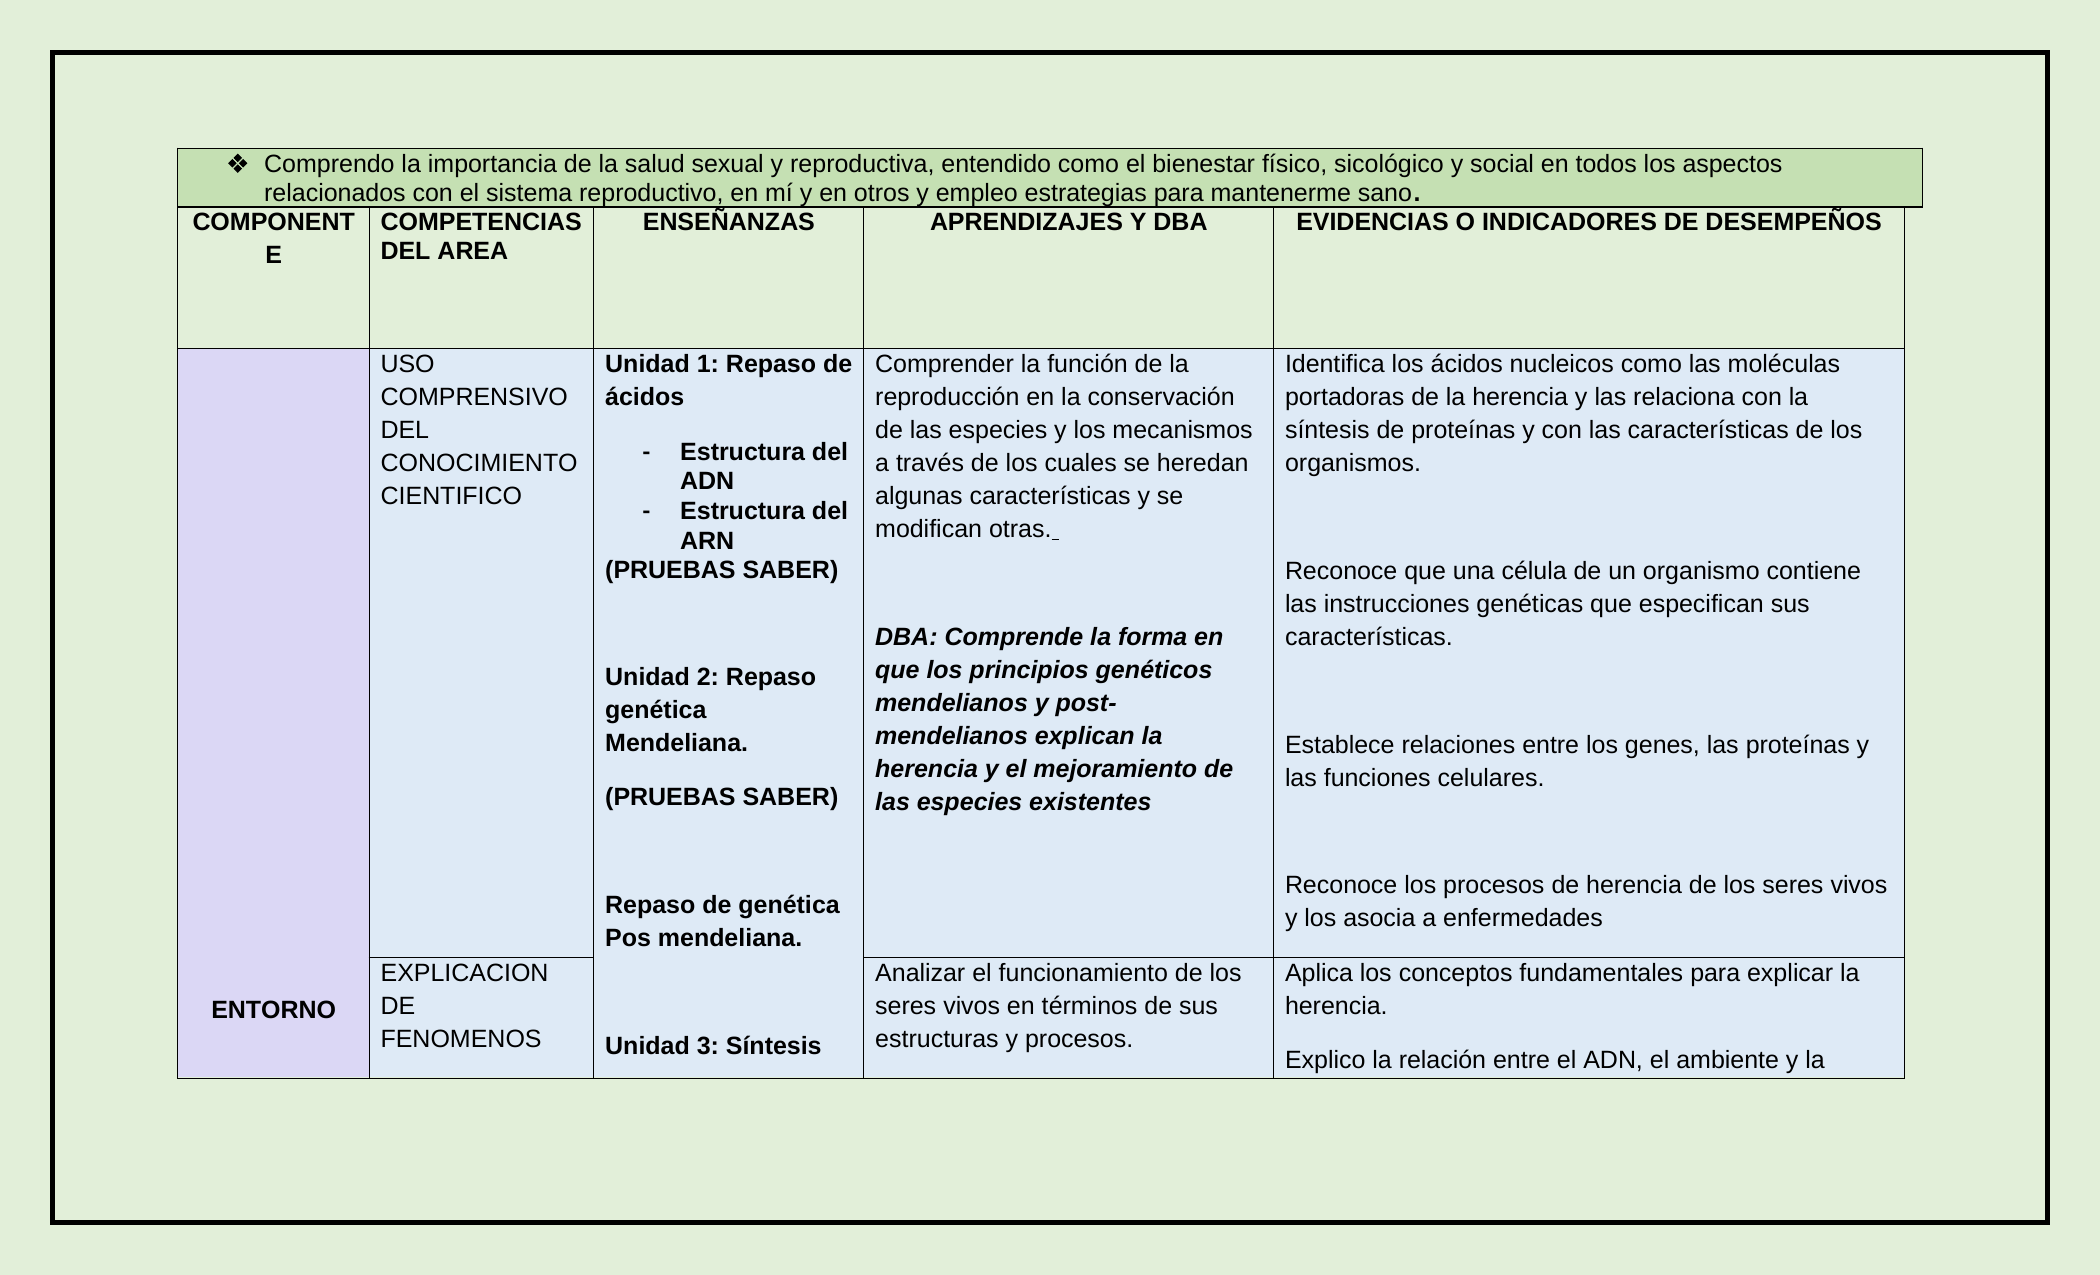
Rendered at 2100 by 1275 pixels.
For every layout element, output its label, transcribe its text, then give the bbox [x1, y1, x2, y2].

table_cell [864, 958, 1273, 1077]
table_cell EVIDENCIAS O INDICADORES DE DESEMPEÑOS [1274, 208, 1904, 348]
table_cell COMPETENCIAS DEL AREA [370, 208, 593, 348]
table_cell Unidad 1: Repaso de ácidos Estructura del ADN Estructura del ARN (PRUEBAS SABER) Unidad 2: Repaso genética Mendeliana. (PRUEBAS SABER) Repaso de genética Pos mendeliana. Unidad 3: Síntesis de proteínas Código genético Transcripción y traducción (PRUEBAS SABER) Unidad 4: Mutaciones y anomalías genéticas (PRUEBAS SABER) Unidad 5: Biotecnología (PRUEBAS SABER) Unidad 6: Repaso: Taxonomía y evolución (PRUEBAS SABER) [594, 349, 863, 1077]
table_cell USO COMPRENSIVO DEL CONOCIMIENTO CIENTIFICO [370, 349, 593, 957]
table_cell Identifica los ácidos nucleicos como las moléculas portadoras de la herencia y las relaciona con la síntesis de proteínas y con las características de los organismos. Reconoce que una célula de un organismo contiene las instrucciones genéticas que especifican sus características. Establece relaciones entre los genes, las proteínas y las funciones celulares. Reconoce los procesos de herencia de los seres vivos y los asocia a enfermedades [1274, 349, 1904, 957]
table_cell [370, 958, 593, 1077]
table_cell COMPONENTE [178, 208, 369, 348]
table_cell ENSEÑANZAS [594, 208, 863, 348]
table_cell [1274, 958, 1904, 1077]
table_cell Comprender la función de la reproducción en la conservación de las especies y los mecanismos a través de los cuales se heredan algunas características y se modifican otras. DBA: Comprende la forma en que los principios genéticos mendelianos y post-mendelianos explican la herencia y el mejoramiento de las especies existentes [864, 349, 1273, 957]
table_cell APRENDIZAJES Y DBA [864, 208, 1273, 348]
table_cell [178, 149, 1922, 206]
table_cell ENTORNO VIVO [178, 349, 369, 1077]
